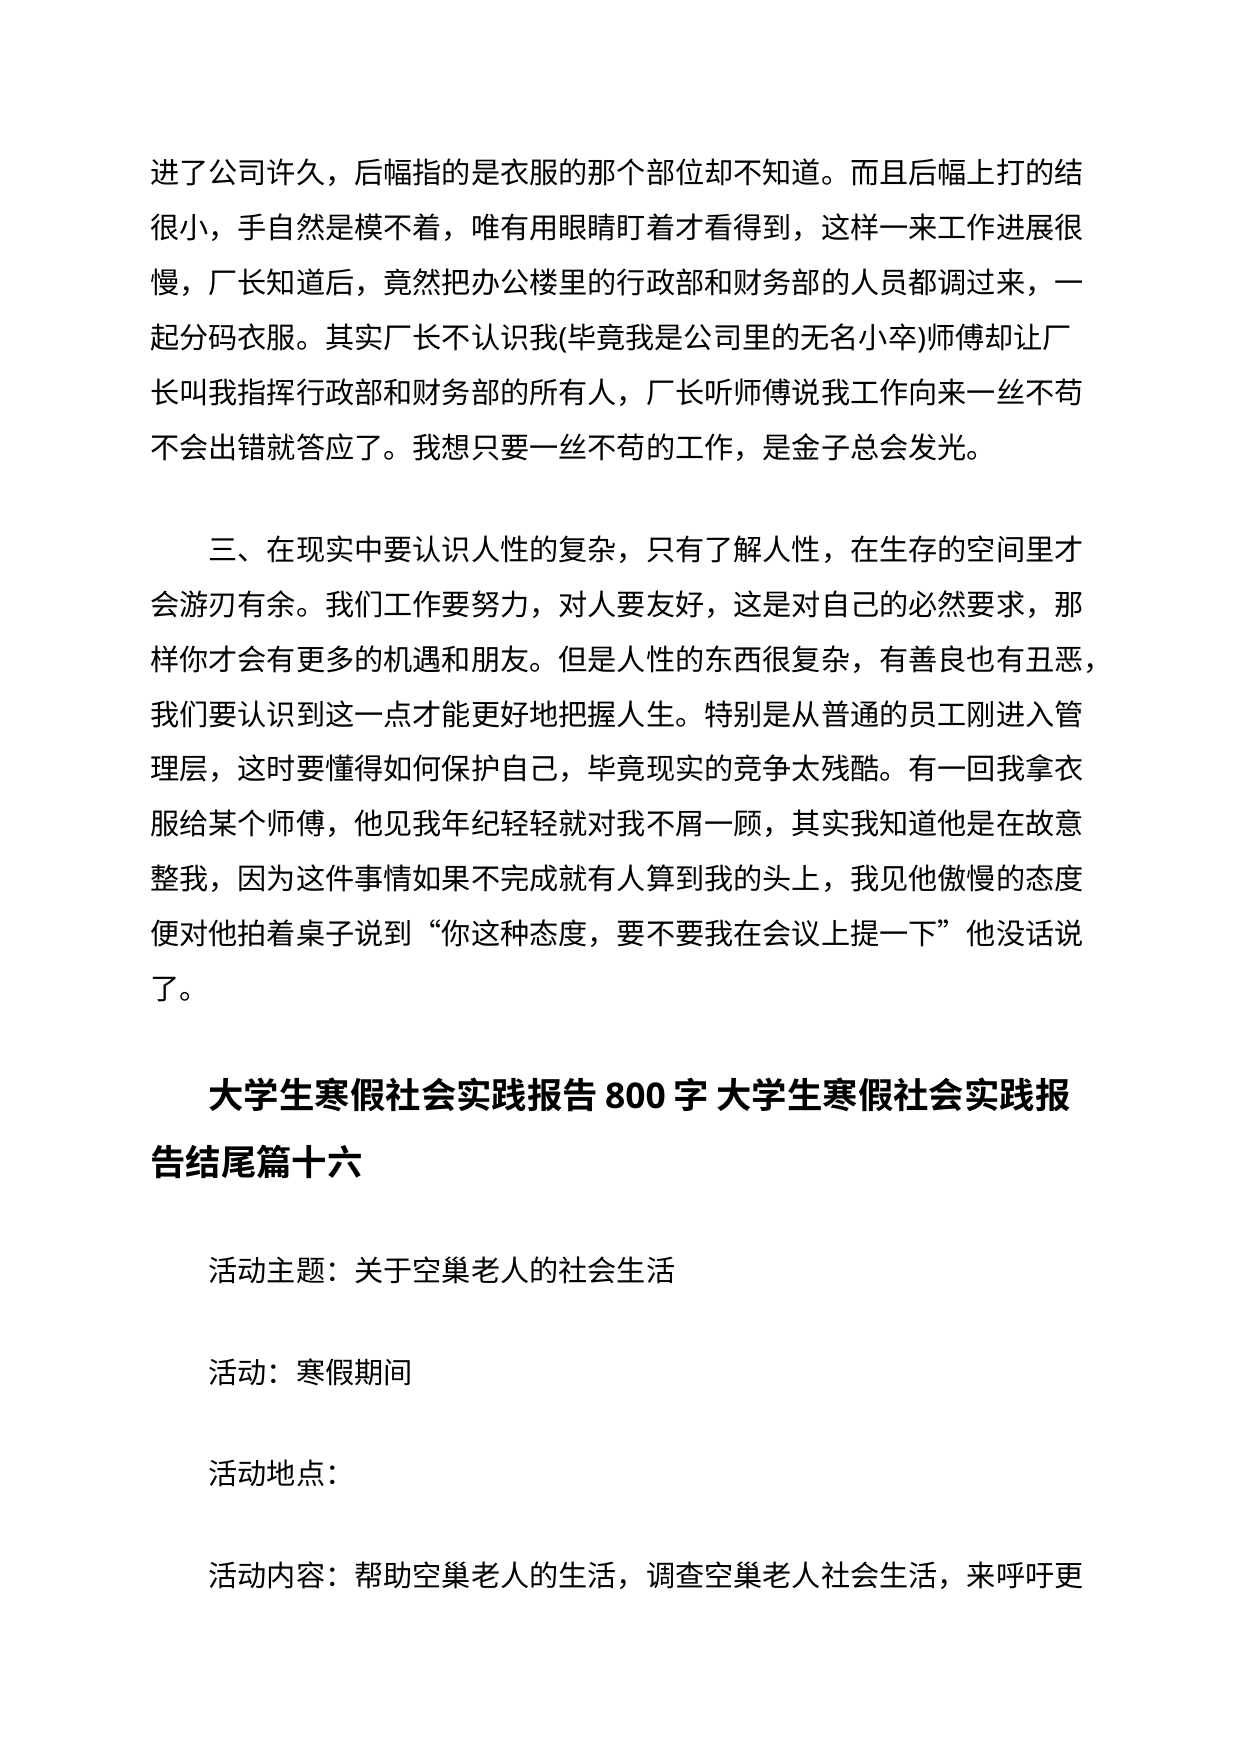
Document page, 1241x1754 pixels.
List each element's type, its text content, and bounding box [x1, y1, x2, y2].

text 活动主题：关于空巢老人的社会生活 [150, 1247, 1090, 1290]
text 大学生寒假社会实践报告800字 大学生寒假社会实践报告结尾篇十六 [150, 1067, 1090, 1185]
text 三、在现实中要认识人性的复杂，只有了解人性，在生存的空间里才会游刃有余。我们工作要努力，对人要友好，这是对自己的必然要求，那样你才会有更多的机遇和朋友。但是人性的东西很复杂，有善良也有丑恶，我们要认识到这一点才能更好地把握人生。特别是从普通的员工刚进入管理层，这时要懂得如何保护自己，毕竟现实的竞争太残酷。有一回我拿衣服给某个师傅，他见我年纪轻轻就对我不屑一顾，其实我知道他是在故意整我，因为这件事情如果不完成就有人算到我的头上，我见他傲慢的态度便对他拍着桌子说到“你这种态度，要不要我在会议上提一下”他没话说了。 [150, 526, 1090, 1008]
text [150, 1553, 1090, 1595]
text 活动：寒假期间 [150, 1349, 1090, 1391]
text 活动地点： [150, 1451, 1090, 1493]
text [150, 150, 1090, 467]
